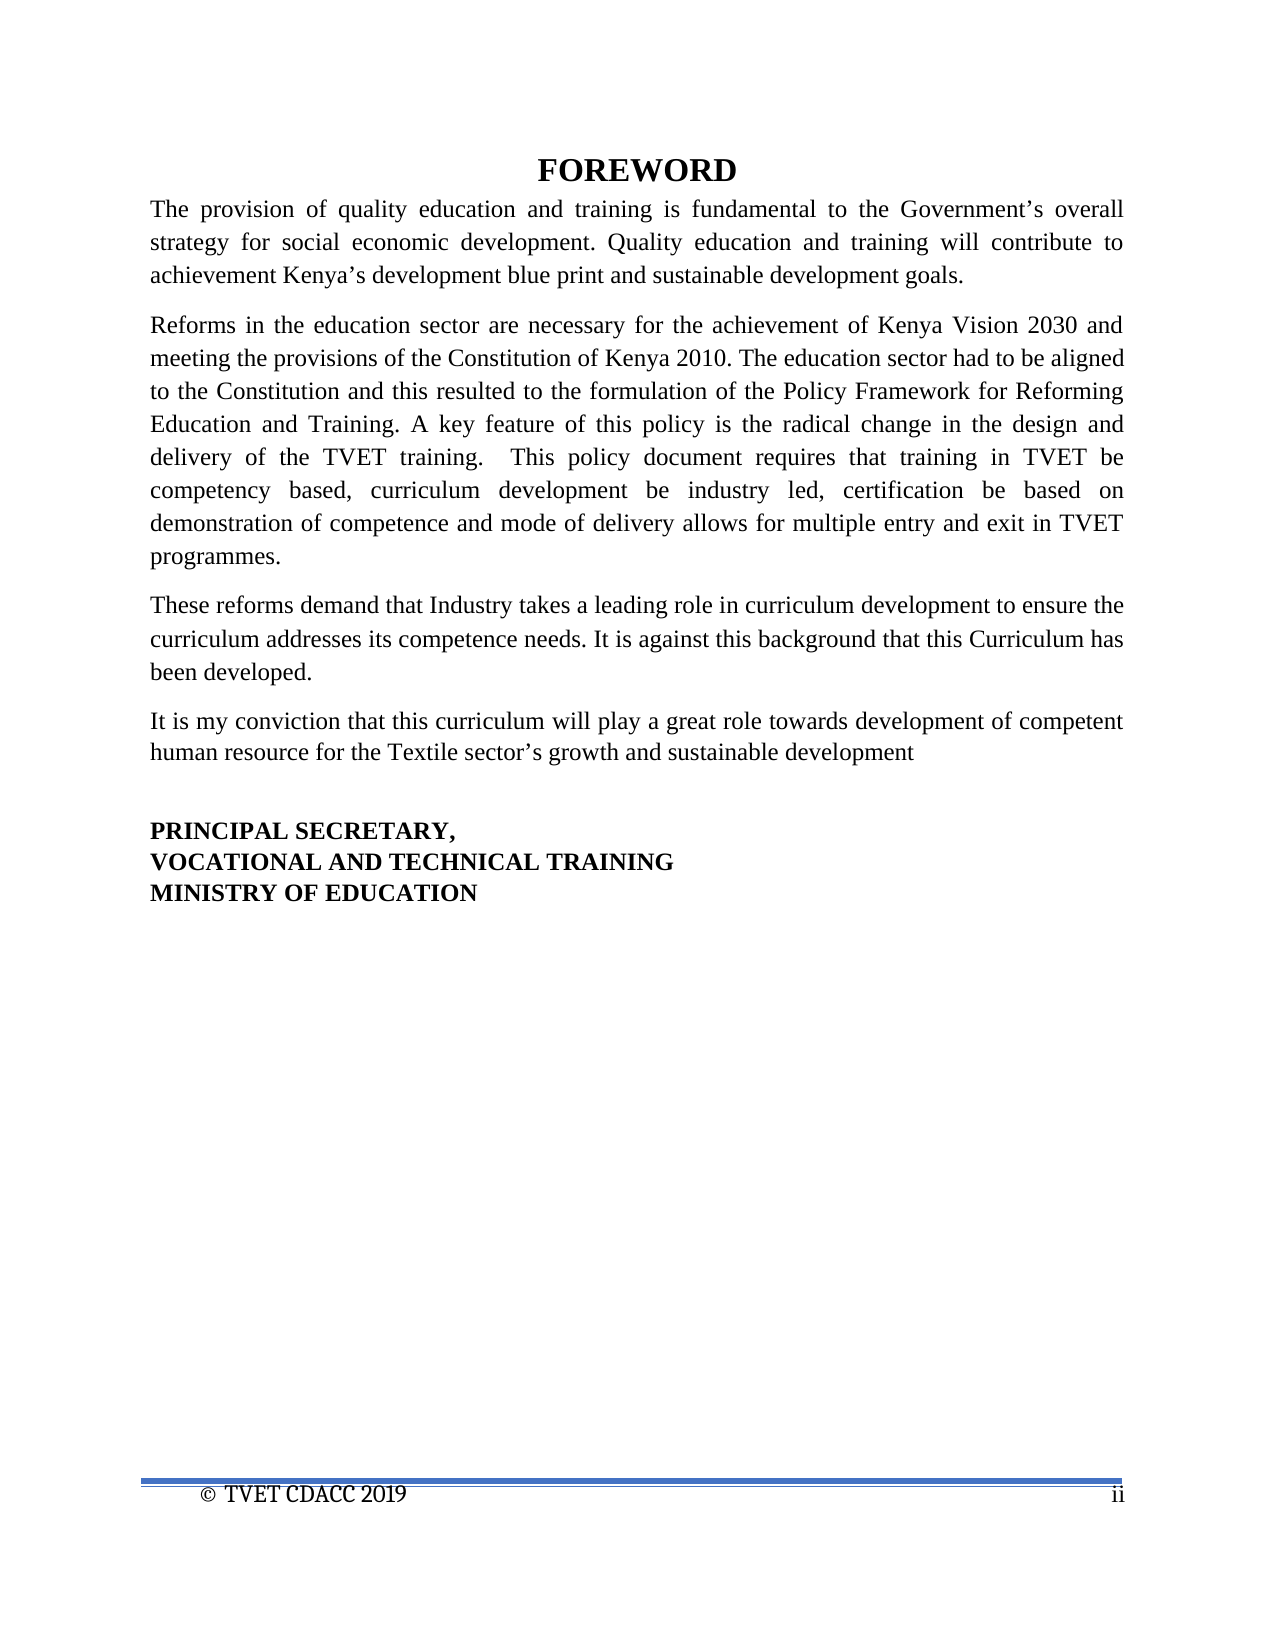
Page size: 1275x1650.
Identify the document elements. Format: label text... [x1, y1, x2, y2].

text VOCATIONAL AND TECHNICAL TRAINING [150, 847, 1125, 876]
text Reforms in the education sector are necessary for the achievement of Kenya Vision 2030 and meeting the provisions of the Constitution of Kenya 2010. The education sector had to be aligned to the Constitution and this resulted to the formulation of the Policy Framework for Reforming Education and Training. A key feature of this policy is the radical change in the design and delivery of the TVET training. This policy document requires that training in TVET be competency based, curriculum development be industry led, certification be based on demonstration of competence and mode of delivery allows for multiple entry and exit in TVET programmes. [150, 310, 1125, 570]
text The provision of quality education and training is fundamental to the Government’s overall strategy for social economic development. Quality education and training will contribute to achievement Kenya’s development blue print and sustainable development goals. [150, 194, 1125, 289]
text MINISTRY OF EDUCATION [150, 878, 1125, 907]
subtitle FOREWORD [150, 150, 1125, 188]
text It is my conviction that this curriculum will play a great role towards development of competent human resource for the Textile sector’s growth and sustainable development [150, 706, 1125, 766]
text These reforms demand that Industry takes a leading role in curriculum development to ensure the curriculum addresses its competence needs. It is against this background that this Curriculum has been developed. [150, 591, 1125, 685]
text PRINCIPAL SECRETARY, [150, 816, 1125, 845]
